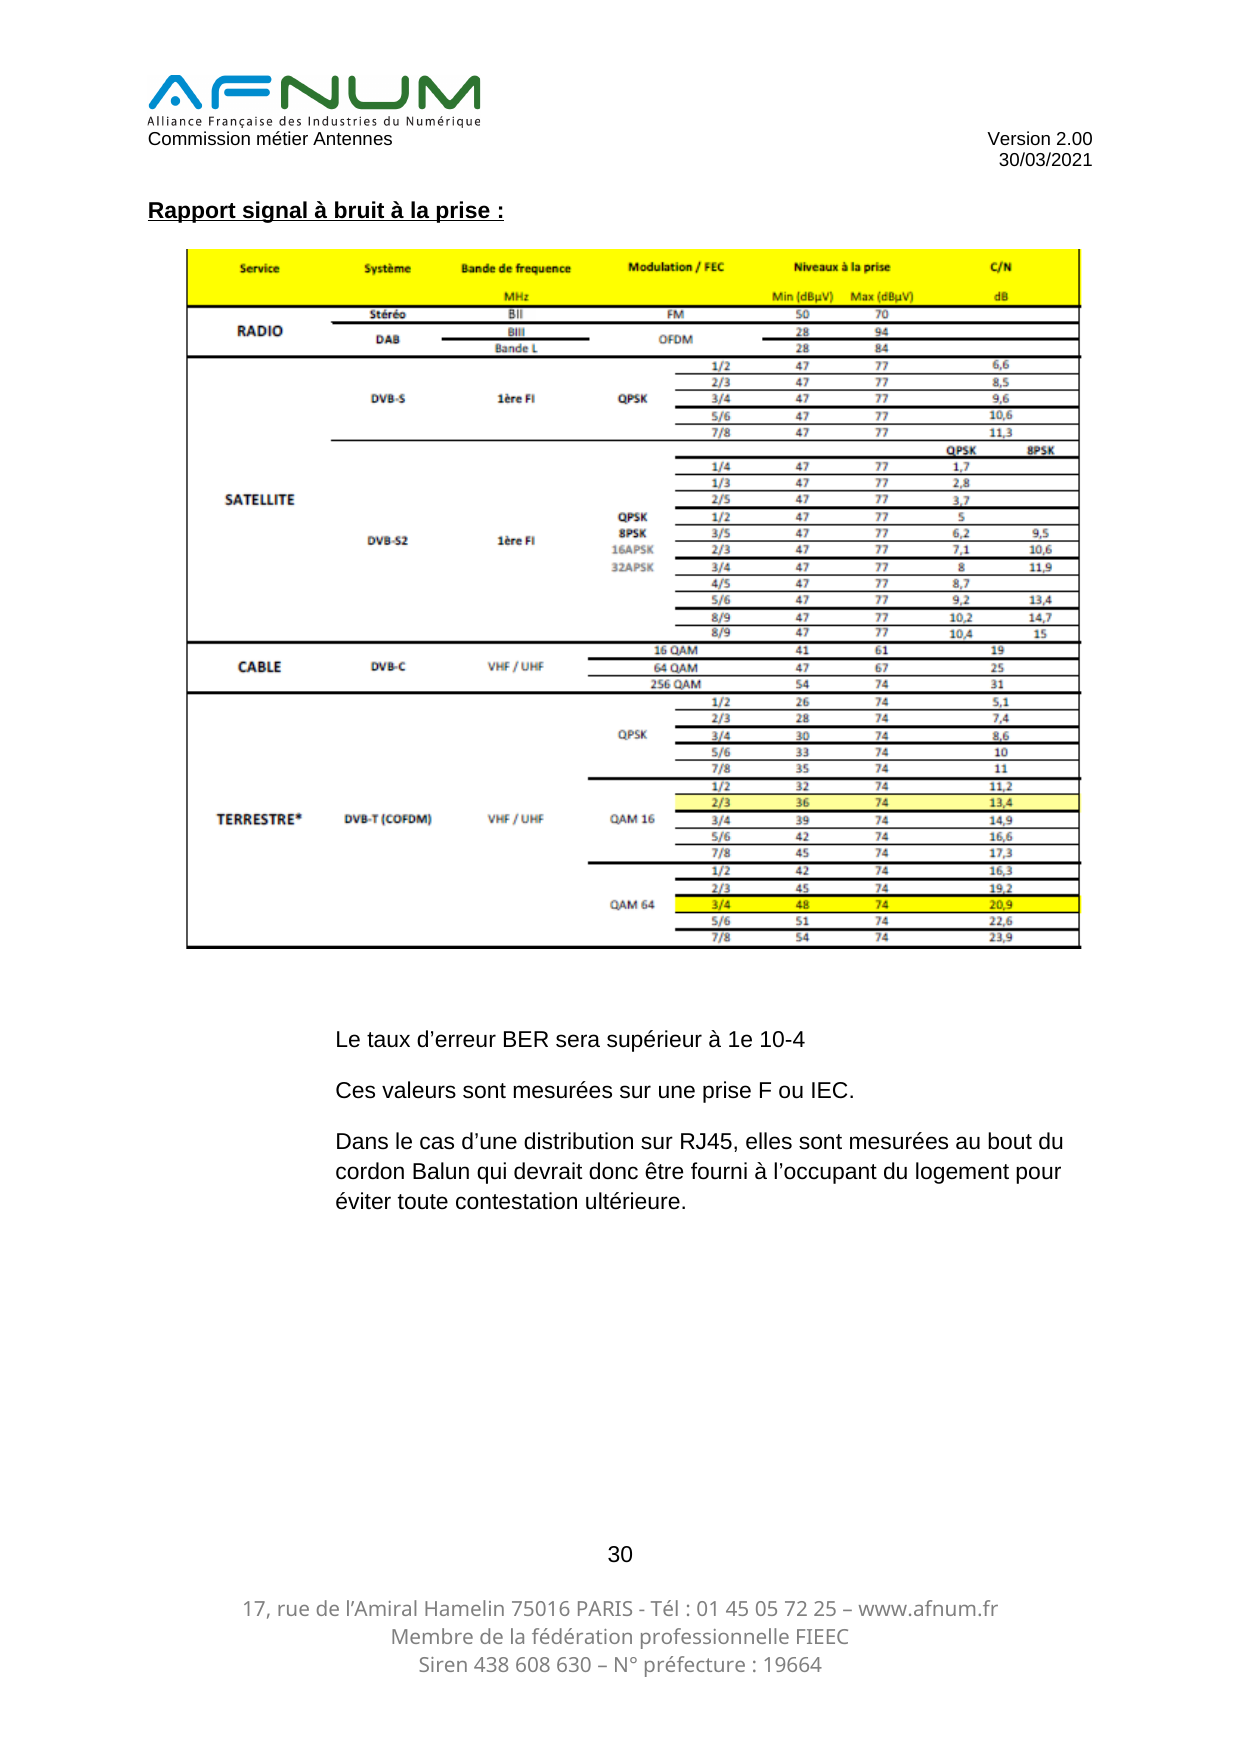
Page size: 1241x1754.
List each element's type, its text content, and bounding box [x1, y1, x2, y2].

text Ces valeurs sont mesurées sur une prise F ou IEC. [335, 1077, 1093, 1103]
text Le taux d’erreur BER sera supérieur à 1e 10-4 [260, 1026, 1093, 1052]
picture [185, 249, 1083, 949]
picture [147, 75, 481, 128]
text Rapport signal à bruit à la prise : [148, 197, 1093, 223]
text Dans le cas d’une distribution sur RJ45, elles sont mesurées au bout du cordon Balun qui devrait donc être fourni à l’occupant du logement pour éviter toute contestation ultérieure. [335, 1128, 1093, 1215]
